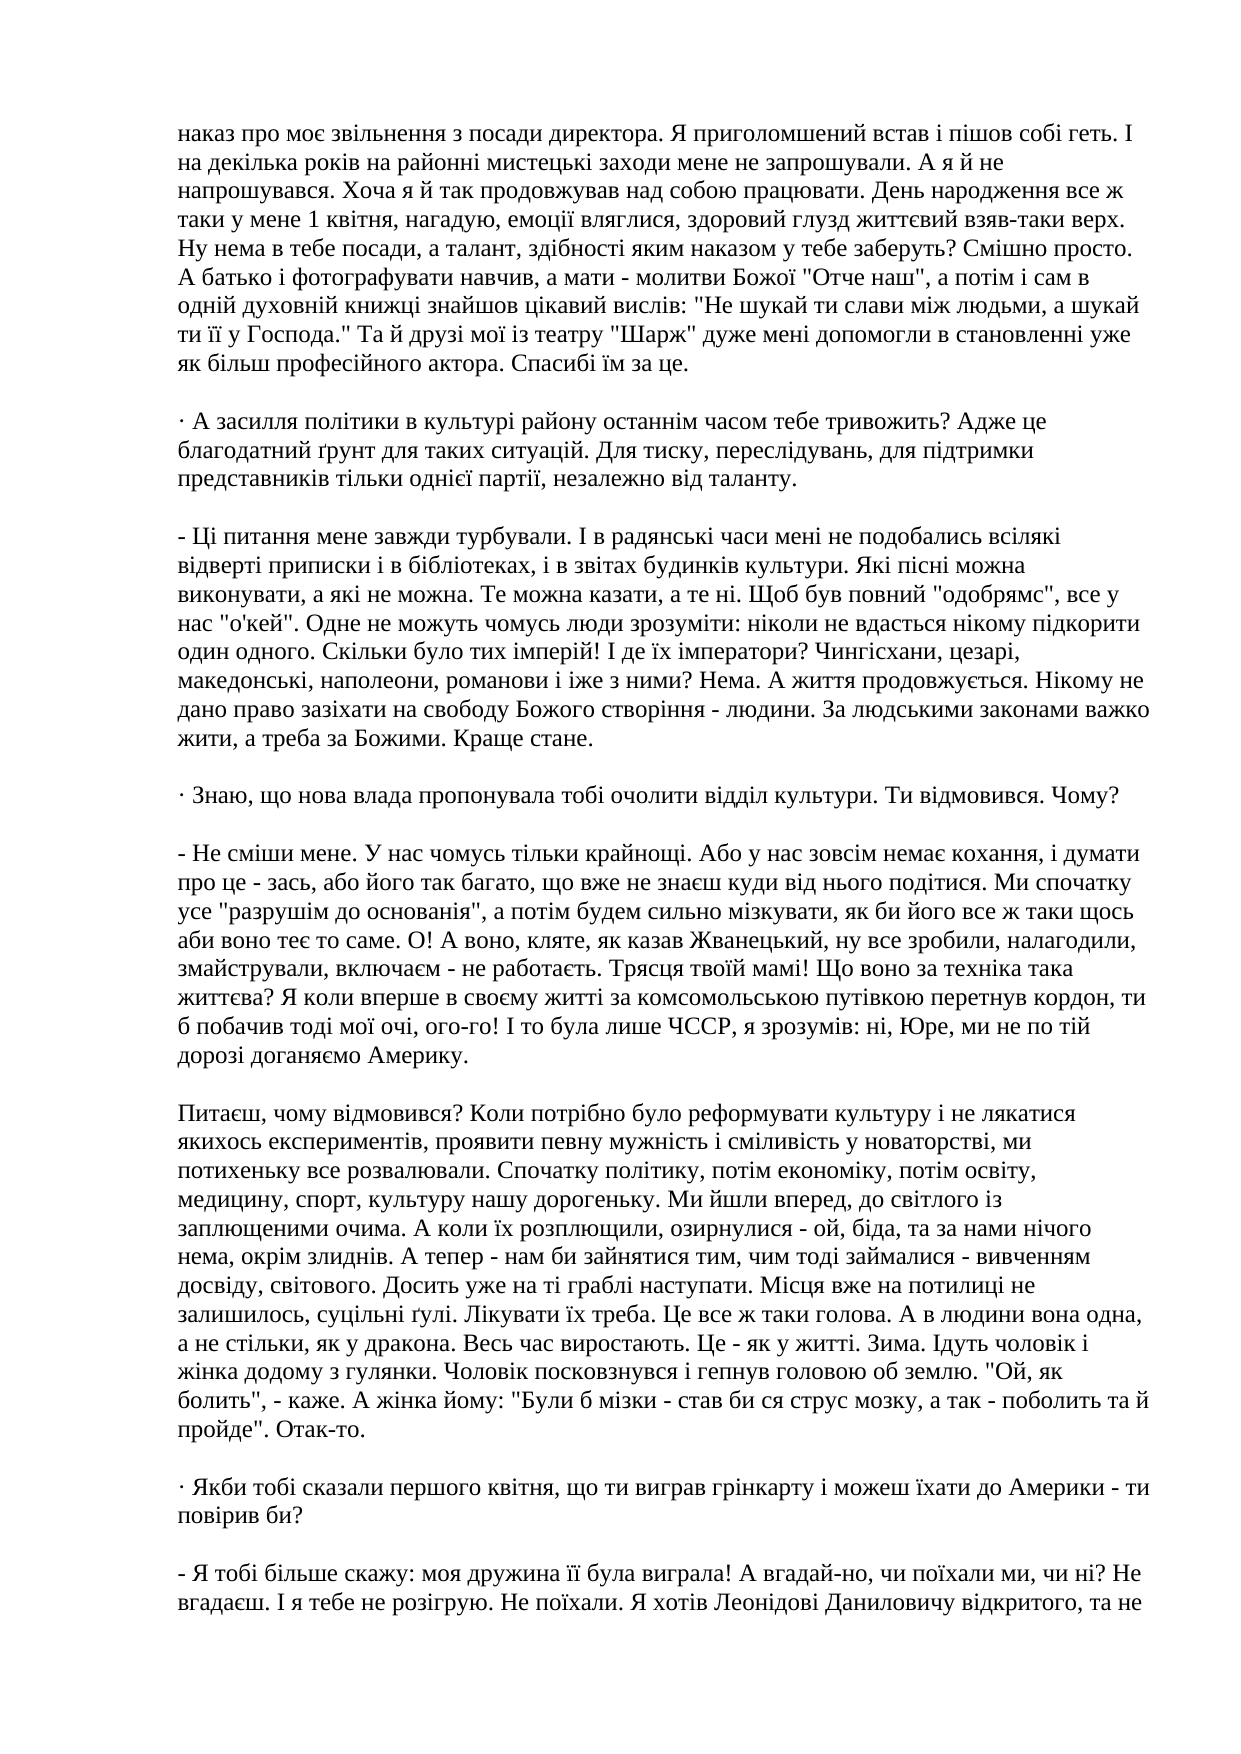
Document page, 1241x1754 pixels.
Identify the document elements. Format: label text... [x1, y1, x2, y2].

text · Якби тобі сказали першого квітня, що ти виграв грінкарту і можеш їхати до Америки - ти повірив би? [177, 1472, 1152, 1529]
text · А засилля політики в культурі району останнім часом тебе тривожить? Адже це благодатний ґрунт для таких ситуацій. Для тиску, переслідувань, для підтримки представників тільки однієї партії, незалежно від таланту. [177, 406, 1152, 492]
text - Ці питання мене завжди турбували. І в радянські часи мені не подобались всілякі відверті приписки і в бібліотеках, і в звітах будинків культури. Які пісні можна виконувати, а які не можна. Те можна казати, а те ні. Щоб був повний "одобрямс", все у нас "о'кей". Одне не можуть чомусь люди зрозуміти: ніколи не вдасться нікому підкорити один одного. Скільки було тих імперій! І де їх імператори? Чингісхани, цезарі, македонські, наполеони, романови і іже з ними? Нема. А життя продовжується. Нікому не дано право зазіхати на свободу Божого створіння - людини. За людськими законами важко жити, а треба за Божими. Краще стане. [177, 521, 1152, 751]
text - Не сміши мене. У нас чомусь тільки крайнощі. Або у нас зовсім немає кохання, і думати про це - зась, або його так багато, що вже не знаєш куди від нього подітися. Ми спочатку усе "разрушім до основанія", а потім будем сильно мізкувати, як би його все ж таки щось аби воно теє то саме. О! А воно, кляте, як казав Жванецький, ну все зробили, налагодили, змайстрували, включаєм - не работаєть. Трясця твоїй мамі! Що воно за техніка така життєва? Я коли вперше в своєму житті за комсомольською путівкою перетнув кордон, ти б побачив тоді мої очі, ого-го! І то була лише ЧССР, я зрозумів: ні, Юре, ми не по тій дорозі доганяємо Америку. [177, 838, 1152, 1068]
text Питаєш, чому відмовився? Коли потрібно було реформувати культуру і не лякатися якихось експериментів, проявити певну мужність і сміливість у новаторстві, ми потихеньку все розвалювали. Спочатку політику, потім економіку, потім освіту, медицину, спорт, культуру нашу дорогеньку. Ми йшли вперед, до світлого із заплющеними очима. А коли їх розплющили, озирнулися - ой, біда, та за нами нічого нема, окрім злиднів. А тепер - нам би зайнятися тим, чим тоді займалися - вивченням досвіду, світового. Досить уже на ті граблі наступати. Місця вже на потилиці не залишилось, суцільні ґулі. Лікувати їх треба. Це все ж таки голова. А в людини вона одна, а не стільки, як у дракона. Весь час виростають. Це - як у житті. Зима. Ідуть чоловік і жінка додому з гулянки. Чоловік посковзнувся і гепнув головою об землю. "Ой, як болить", - каже. А жінка йому: "Були б мізки - став би ся струс мозку, а так - поболить та й пройде". Отак-то. [177, 1098, 1152, 1443]
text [177, 1558, 1152, 1616]
text · Знаю, що нова влада пропонувала тобі очолити відділ культури. Ти відмовився. Чому? [177, 781, 1152, 809]
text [177, 118, 1152, 377]
